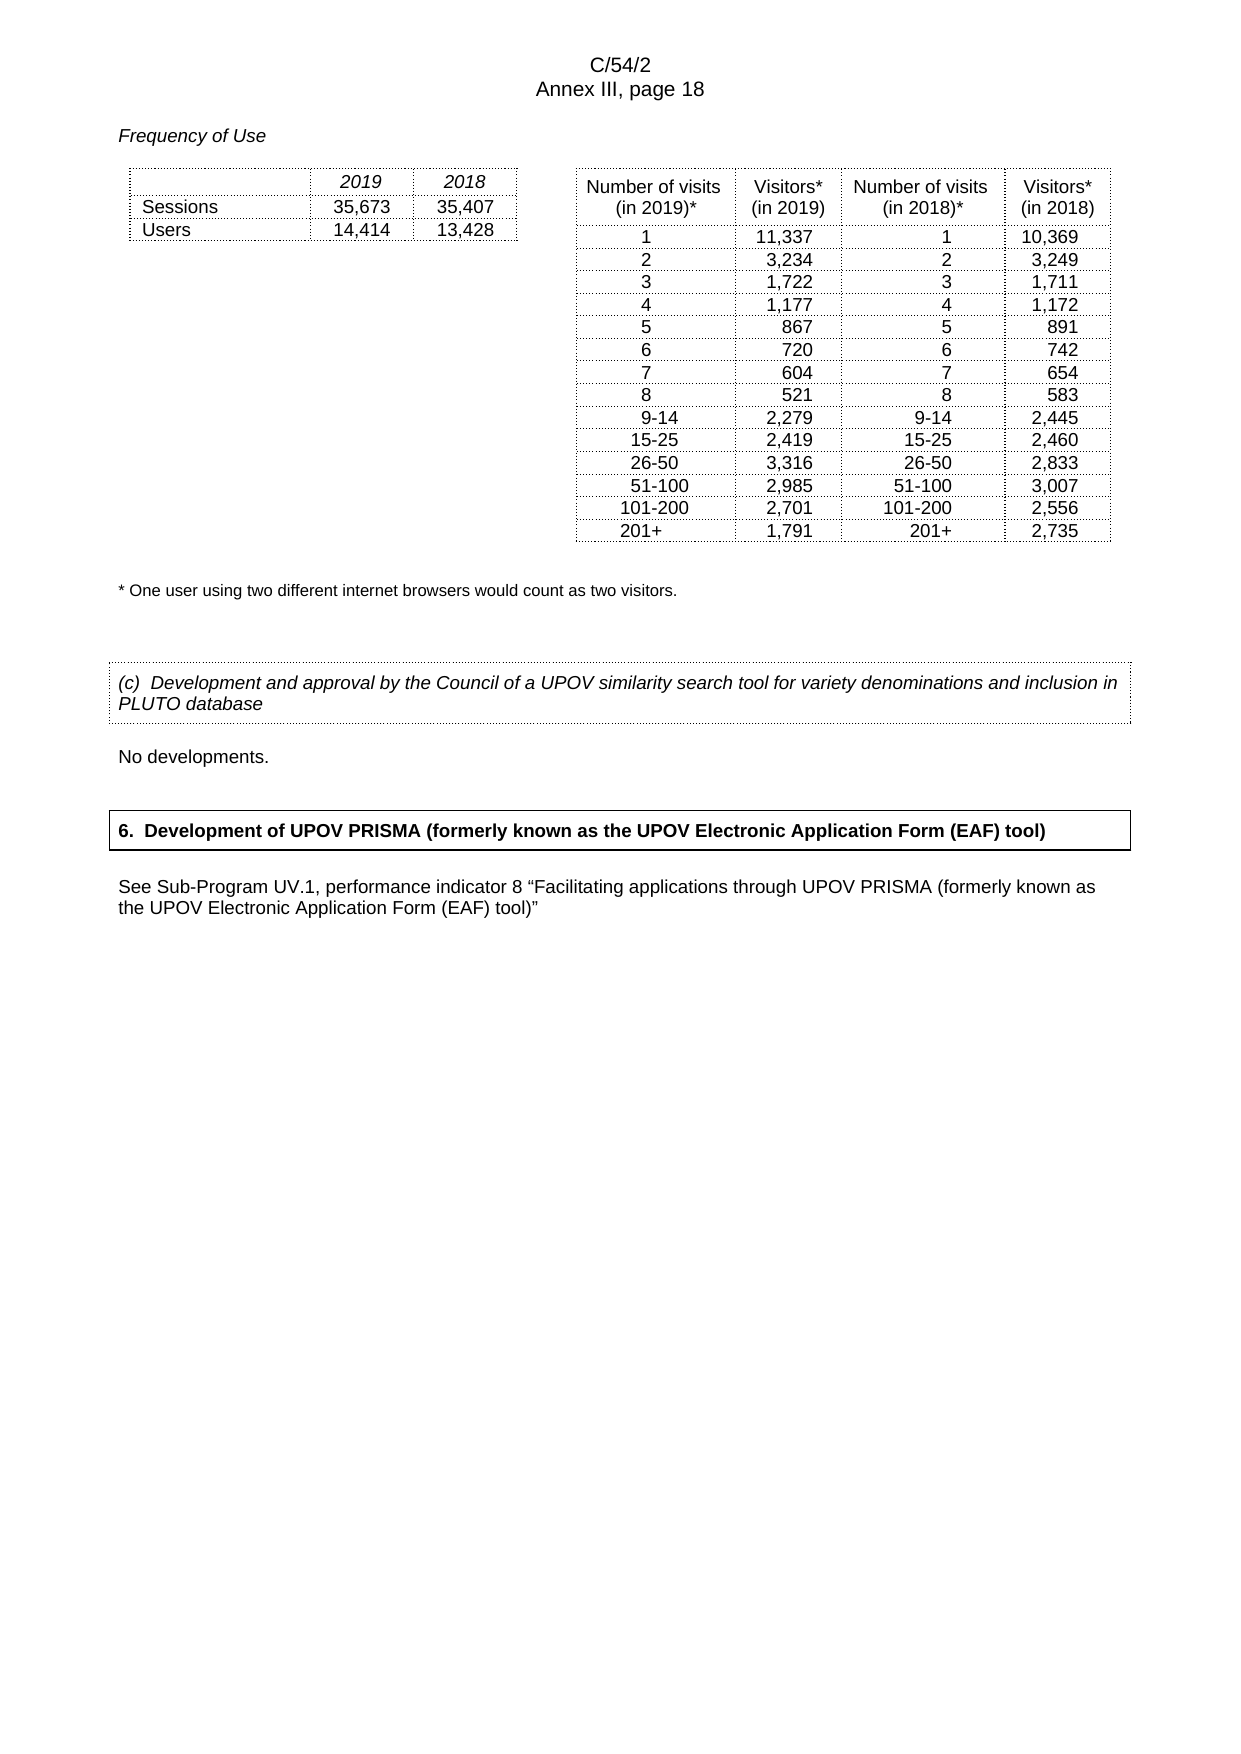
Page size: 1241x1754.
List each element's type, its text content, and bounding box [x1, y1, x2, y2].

subtitle 6. Development of UPOV PRISMA (formerly known as the UPOV Electronic Application Form (EAF) tool) [110, 811, 1130, 849]
text Frequency of Use [118, 125, 1122, 147]
text See Sub-Program UV.1, performance indicator 8 “Facilitating applications through UPOV PRISMA (formerly known as the UPOV Electronic Application Form (EAF) tool)” [118, 876, 1122, 919]
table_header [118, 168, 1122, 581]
text No developments. [118, 746, 1122, 767]
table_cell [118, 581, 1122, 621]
subtitle (c) Development and approval by the Council of a UPOV similarity search tool for variety denominations and inclusion in PLUTO database [109, 662, 1131, 724]
